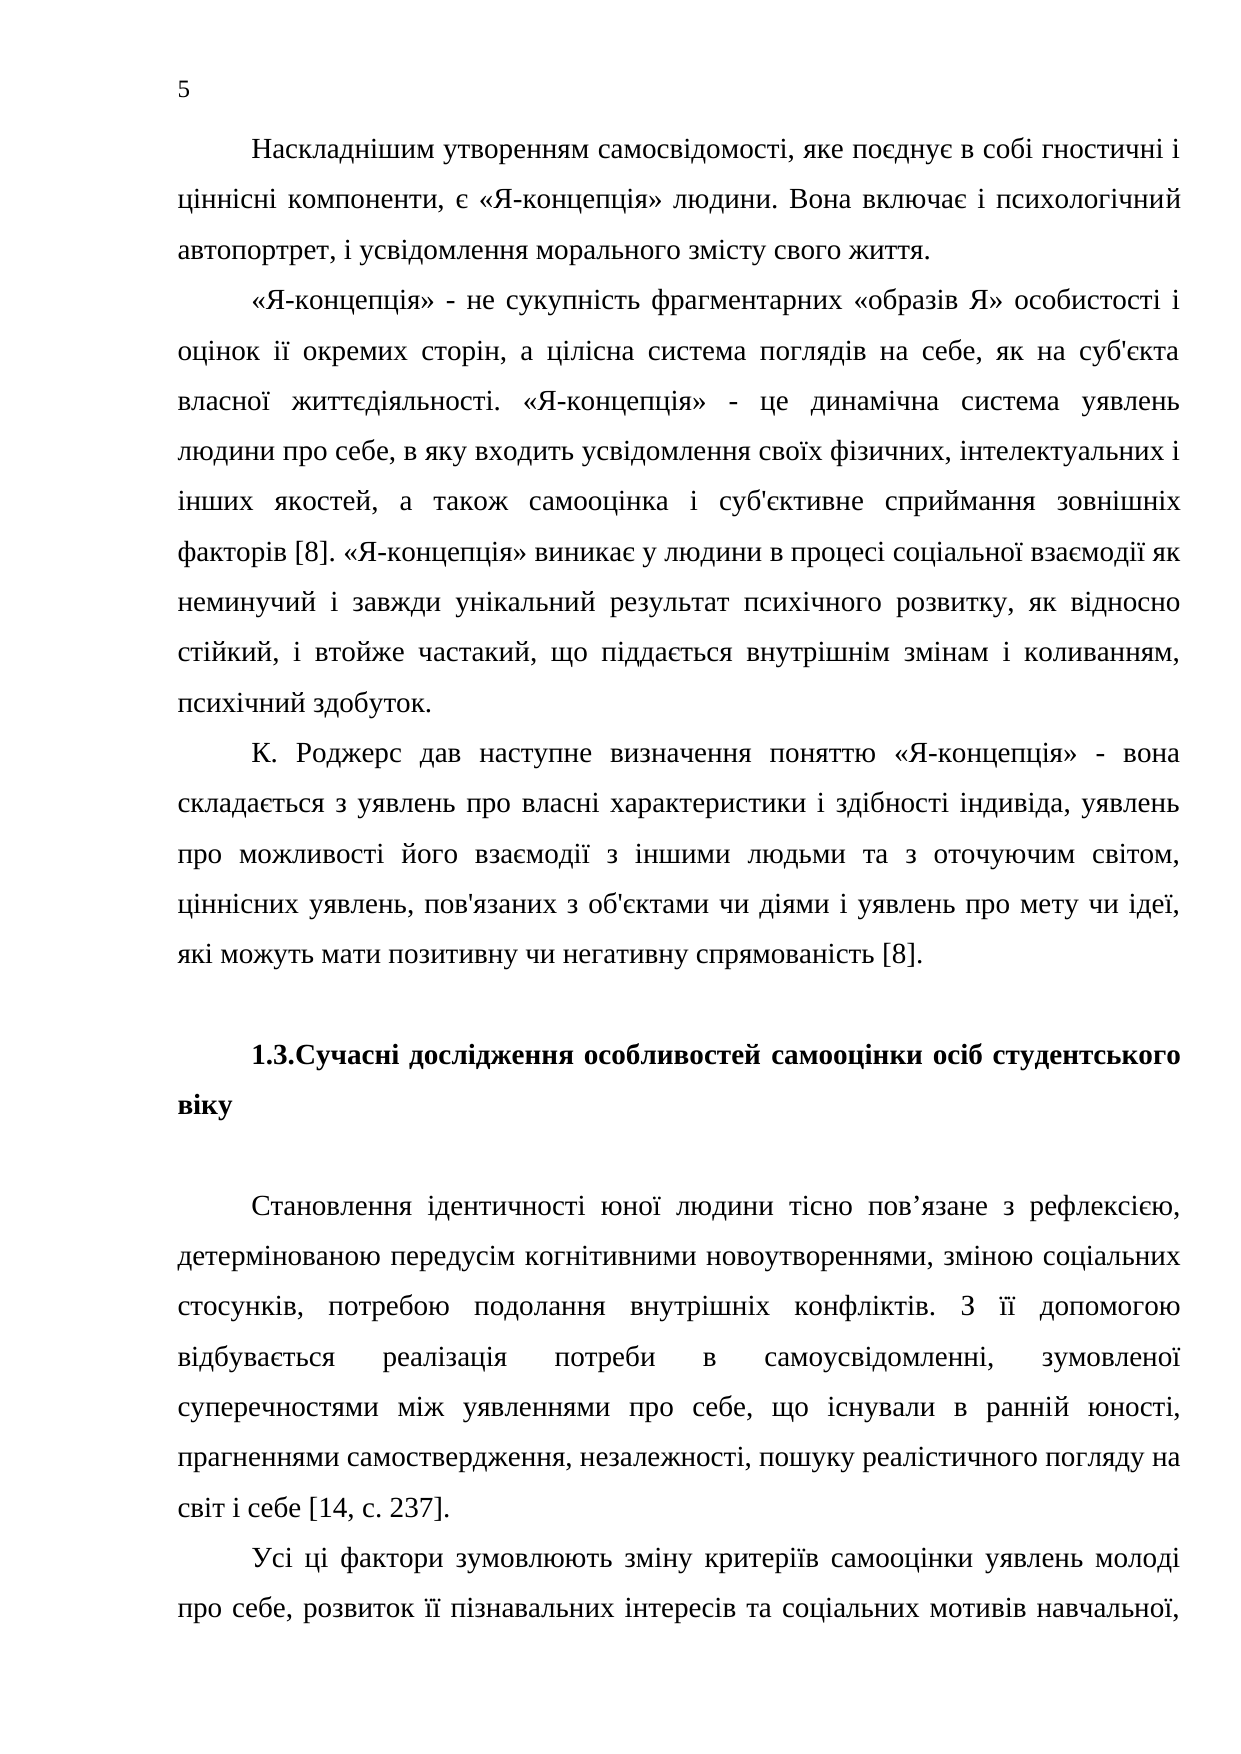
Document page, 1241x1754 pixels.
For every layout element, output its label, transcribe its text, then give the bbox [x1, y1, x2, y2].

text Наскладнішим утворенням самосвідомості, яке поєднує в собі гностичні і ціннісні компоненти, є «Я-концепція» людини. Вона включає і психологічний автопортрет, і усвідомлення морального змісту свого життя. [177, 131, 1181, 266]
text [177, 1540, 1181, 1624]
text «Я-концепція» - не сукупність фрагментарних «образів Я» особистості і оцінок ії окремих сторін, а цілісна система поглядів на себе, як на суб'єкта власної життєдіяльності. «Я-концепція» - це динамічна система уявлень людини про себе, в яку входить усвідомлення своїх фізичних, інтелектуальних і інших якостей, а також самооцінка і суб'єктивне сприймання зовнішніх факторів [8]. «Я-концепція» виникає у людини в процесі соціальної взаємодії як неминучий і завжди унікальний результат психічного розвитку, як відносно стійкий, і втойже частакий, що піддається внутрішнім змінам і коливанням, психічний здобуток. [177, 282, 1181, 718]
text Становлення ідентичності юної людини тісно пов’язане з рефлексією, детермінованою передусім когнітивними новоутвореннями, зміною соціальних стосунків, потребою подолання внутрішніх конфліктів. З її допомогою відбувається реалізація потреби в самоусвідомленні, зумовленої суперечностями між уявленнями про себе, що існували в ранній юності, прагненнями самоствердження, незалежності, пошуку реалістичного погляду на світ і себе [14, с. 237]. [177, 1188, 1181, 1523]
text 1.3.Сучасні дослідження особливостей самооцінки осіб студентського віку [177, 1037, 1181, 1121]
text К. Роджерс дав наступне визначення поняттю «Я-концепція» - вона складається з уявлень про власні характеристики і здібності індивіда, уявлень про можливості його взаємодії з іншими людьми та з оточуючим світом, ціннісних уявлень, пов'язаних з об'єктами чи діями і уявлень про мету чи ідеї, які можуть мати позитивну чи негативну спрямованість [8]. [177, 735, 1181, 970]
